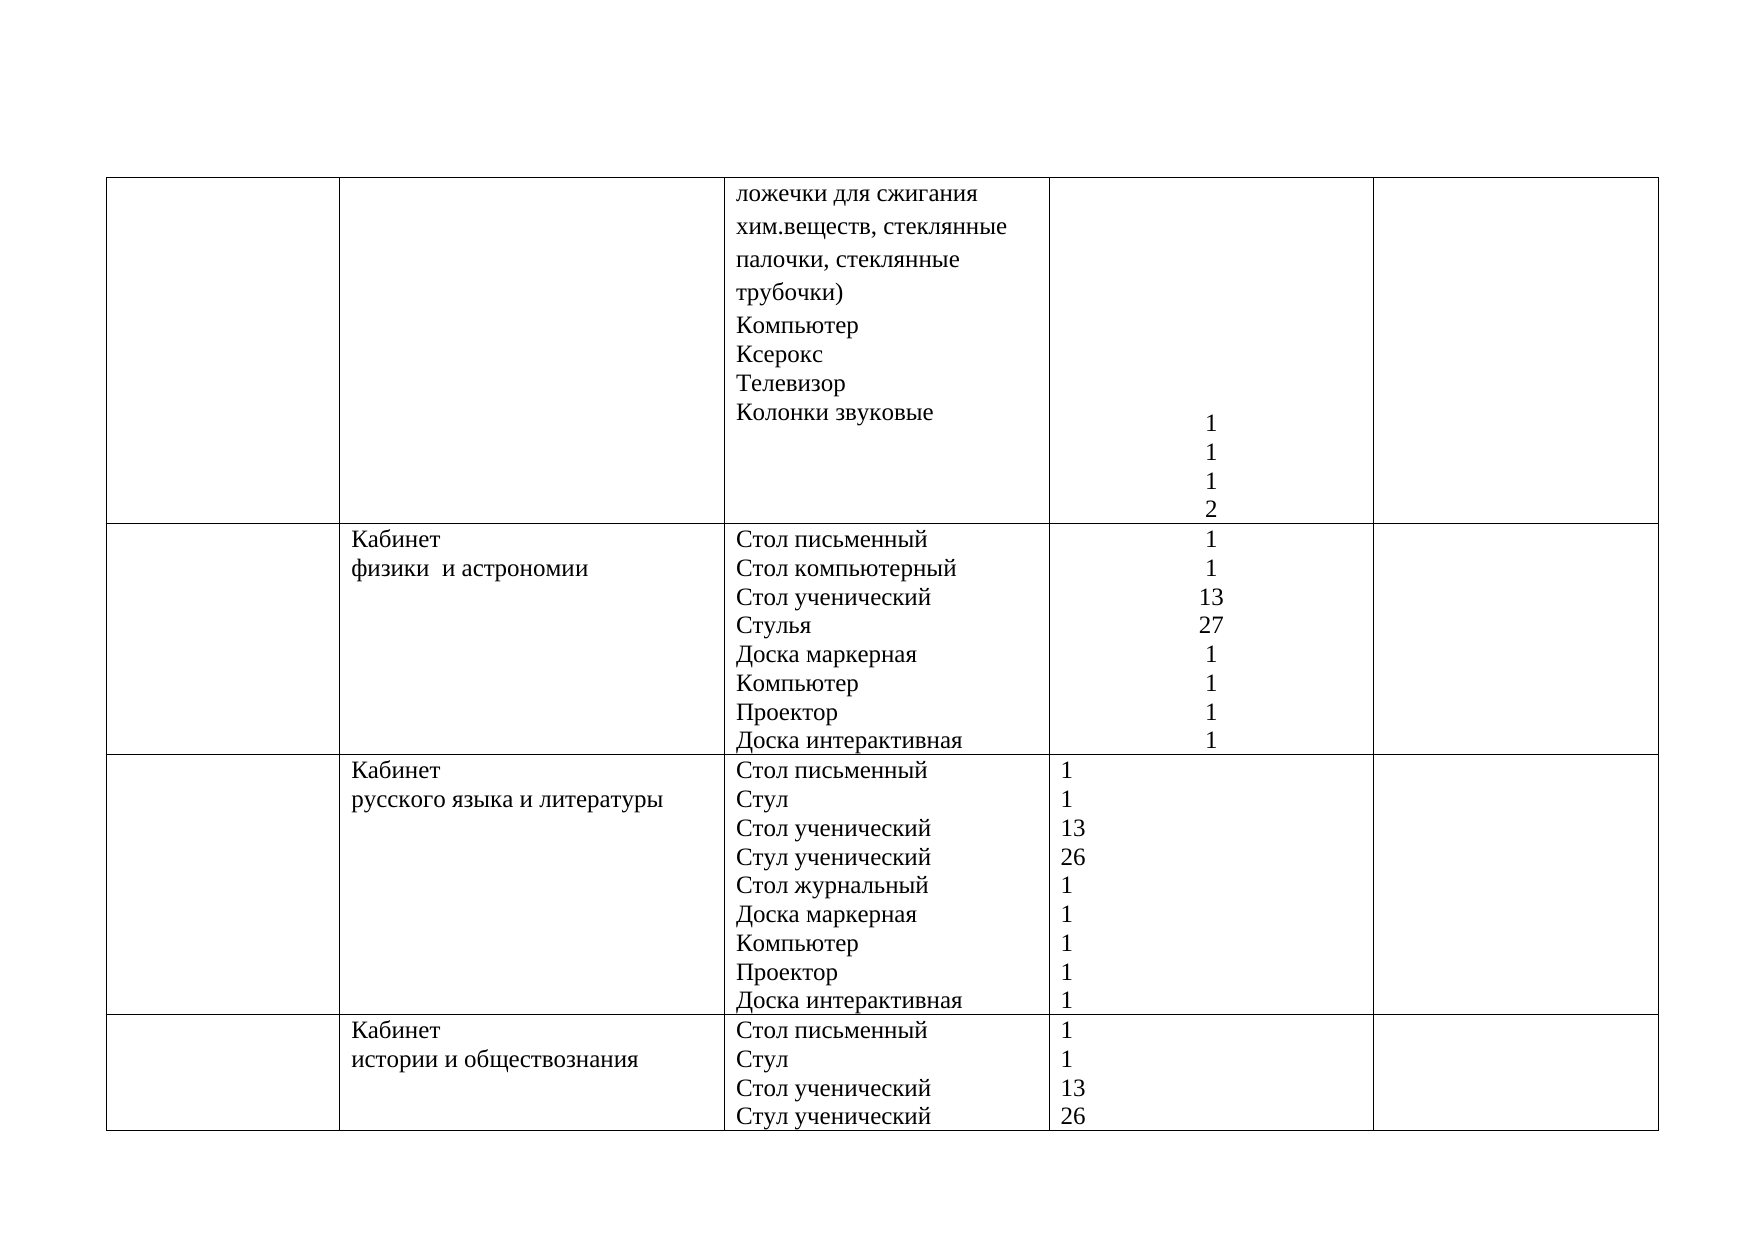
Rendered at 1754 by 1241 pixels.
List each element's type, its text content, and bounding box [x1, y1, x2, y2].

table_cell [1374, 524, 1658, 754]
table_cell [1050, 178, 1373, 523]
table_cell [107, 524, 339, 754]
table_cell 1 1 13 26 1 1 1 1 1 [1050, 755, 1373, 1014]
table_cell Стол письменный Стол компьютерный Стол ученический Стулья Доска маркерная Компьютер Проектор Доска интерактивная [725, 524, 1049, 754]
table_cell [107, 1015, 339, 1130]
table_cell Стол письменный Стул Стол ученический Стул ученический Стол журнальный Доска маркерная Компьютер Проектор Доска интерактивная [725, 755, 1049, 1014]
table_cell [725, 1015, 1049, 1130]
table_cell [1374, 755, 1658, 1014]
table_cell Кабинет русского языка и литературы [340, 755, 724, 1014]
table_cell [1374, 1015, 1658, 1130]
table_cell 1 1 13 27 1 1 1 1 [1050, 524, 1373, 754]
table_cell 1 1 13 26 1 1 1 1 [1050, 1015, 1373, 1130]
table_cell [340, 1015, 724, 1130]
table_cell [107, 178, 339, 523]
table_cell [107, 755, 339, 1014]
table_cell [1374, 178, 1658, 523]
table_cell Кабинет физики и астрономии [340, 524, 724, 754]
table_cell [725, 178, 1049, 523]
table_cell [340, 178, 724, 523]
